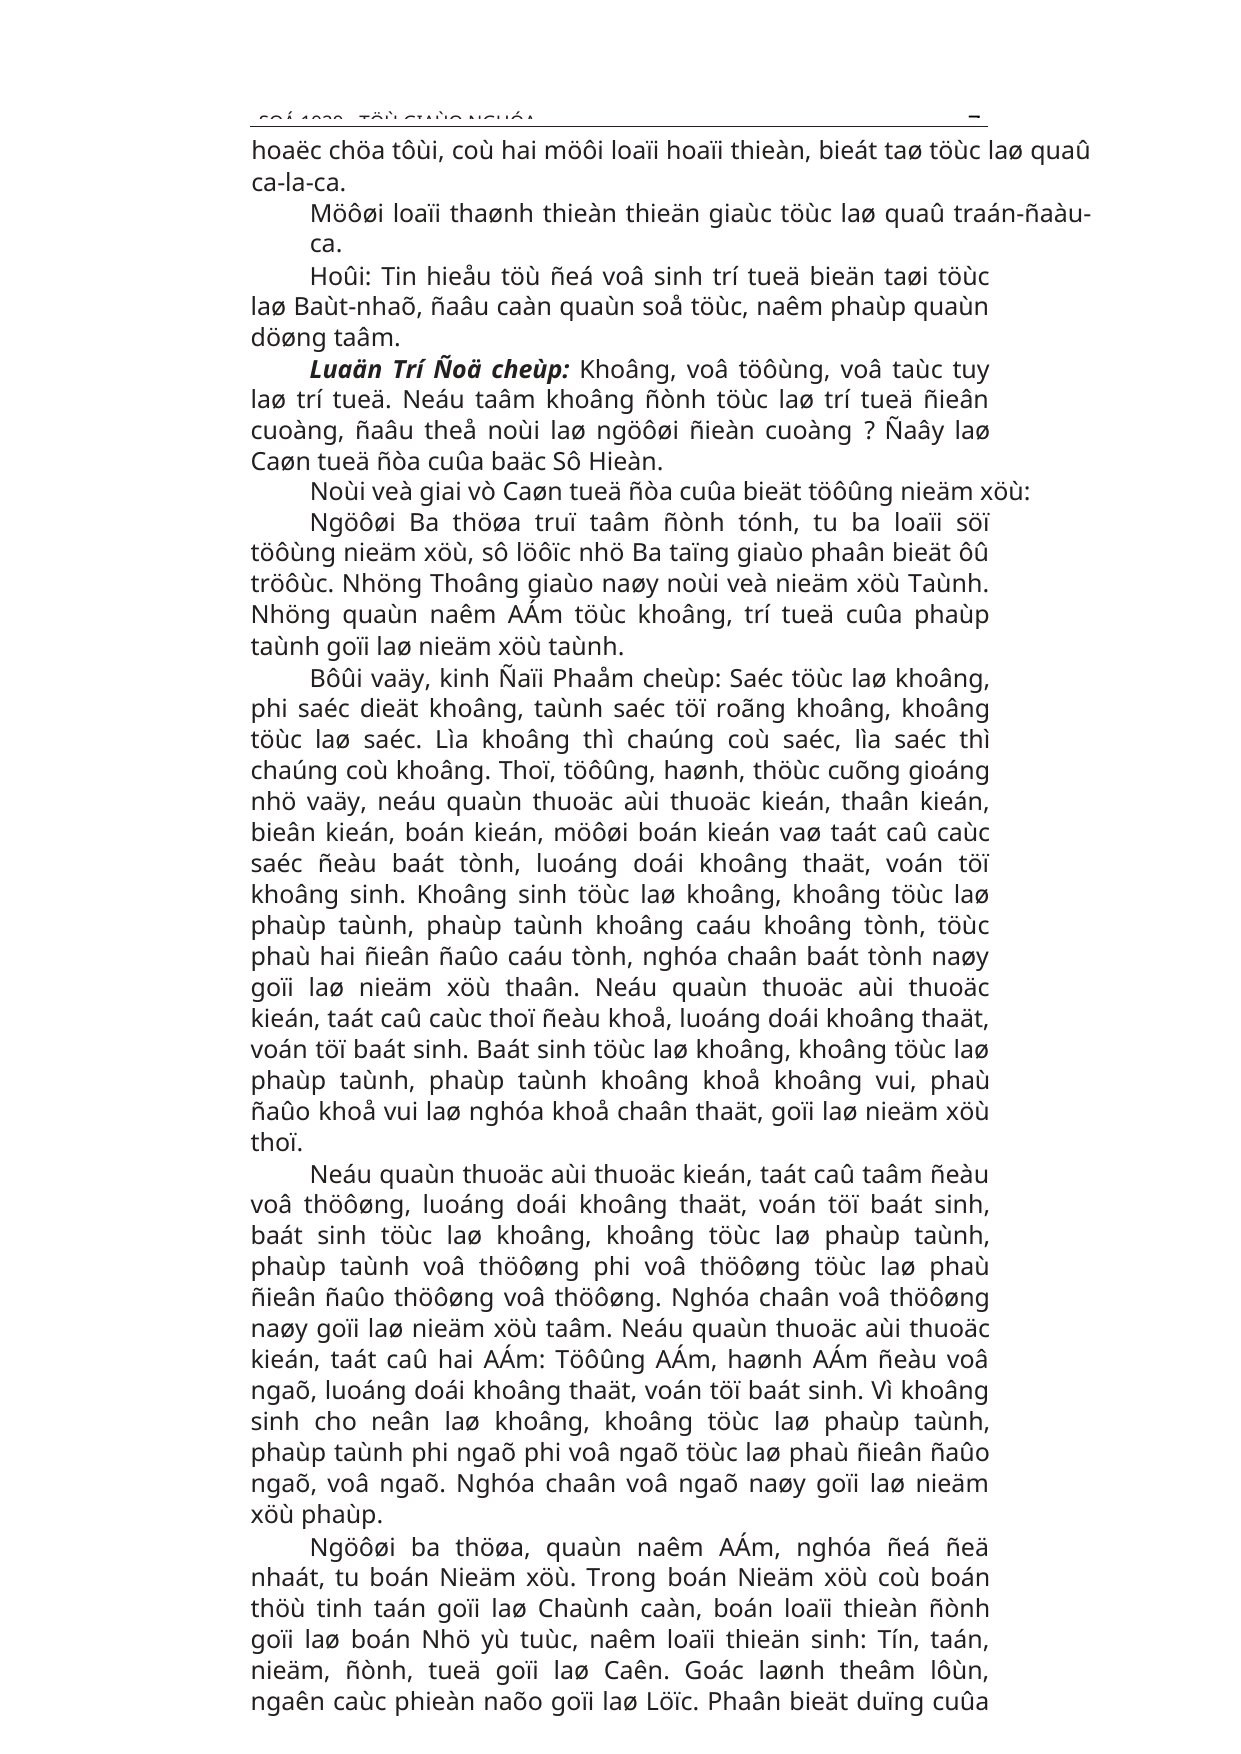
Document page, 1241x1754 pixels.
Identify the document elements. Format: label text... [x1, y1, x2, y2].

text Luaän Trí Ñoä cheùp: Khoâng, voâ töôùng, voâ taùc tuy laø trí tueä. Neáu taâm khoâng ñònh töùc laø trí tueä ñieân cuoàng, ñaâu theå noùi laø ngöôøi ñieàn cuoàng ? Ñaây laø Caøn tueä ñòa cuûa baäc Sô Hieàn. [250, 354, 990, 478]
text Bôûi vaäy, kinh Ñaïi Phaåm cheùp: Saéc töùc laø khoâng, phi saéc dieät khoâng, taùnh saéc töï roãng khoâng, khoâng töùc laø saéc. Lìa khoâng thì chaúng coù saéc, lìa saéc thì chaúng coù khoâng. Thoï, töôûng, haønh, thöùc cuõng gioáng nhö vaäy, neáu quaùn thuoäc aùi thuoäc kieán, thaân kieán, bieân kieán, boán kieán, möôøi boán kieán vaø taát caû caùc saéc ñeàu baát tònh, luoáng doái khoâng thaät, voán töï khoâng sinh. Khoâng sinh töùc laø khoâng, khoâng töùc laø phaùp taùnh, phaùp taùnh khoâng caáu khoâng tònh, töùc phaù hai ñieân ñaûo caáu tònh, nghóa chaân baát tònh naøy goïi laø nieäm xöù thaân. Neáu quaùn thuoäc aùi thuoäc kieán, taát caû caùc thoï ñeàu khoå, luoáng doái khoâng thaät, voán töï baát sinh. Baát sinh töùc laø khoâng, khoâng töùc laø phaùp taùnh, phaùp taùnh khoâng khoå khoâng vui, phaù ñaûo khoå vui laø nghóa khoå chaân thaät, goïi laø nieäm xöù thoï. [250, 662, 990, 1159]
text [250, 1531, 990, 1717]
text Noùi veà giai vò Caøn tueä ñòa cuûa bieät töôûng nieäm xöù: [309, 478, 1092, 506]
text hoaëc chöa tôùi, coù hai möôi loaïi hoaïi thieàn, bieát taø töùc laø quaû ca-la-ca. [251, 134, 1092, 197]
text Ngöôøi Ba thöøa truï taâm ñònh tónh, tu ba loaïi söï töôùng nieäm xöù, sô löôïc nhö Ba taïng giaùo phaân bieät ôû tröôùc. Nhöng Thoâng giaùo naøy noùi veà nieäm xöù Taùnh. Nhöng quaùn naêm AÁm töùc khoâng, trí tueä cuûa phaùp taùnh goïi laø nieäm xöù taùnh. [250, 507, 990, 662]
text Neáu quaùn thuoäc aùi thuoäc kieán, taát caû taâm ñeàu voâ thöôøng, luoáng doái khoâng thaät, voán töï baát sinh, baát sinh töùc laø khoâng, khoâng töùc laø phaùp taùnh, phaùp taùnh voâ thöôøng phi voâ thöôøng töùc laø phaù ñieân ñaûo thöôøng voâ thöôøng. Nghóa chaân voâ thöôøng naøy goïi laø nieäm xöù taâm. Neáu quaùn thuoäc aùi thuoäc kieán, taát caû hai AÁm: Töôûng AÁm, haønh AÁm ñeàu voâ ngaõ, luoáng doái khoâng thaät, voán töï baát sinh. Vì khoâng sinh cho neân laø khoâng, khoâng töùc laø phaùp taùnh, phaùp taùnh phi ngaõ phi voâ ngaõ töùc laø phaù ñieân ñaûo ngaõ, voâ ngaõ. Nghóa chaân voâ ngaõ naøy goïi laø nieäm xöù phaùp. [250, 1159, 990, 1531]
text Möôøi loaïi thaønh thieàn thieän giaùc töùc laø quaû traán-ñaàu-ca. [309, 197, 1092, 259]
text Hoûi: Tin hieåu töù ñeá voâ sinh trí tueä bieän taøi töùc laø Baùt-nhaõ, ñaâu caàn quaùn soå töùc, naêm phaùp quaùn döøng taâm. [250, 261, 990, 354]
